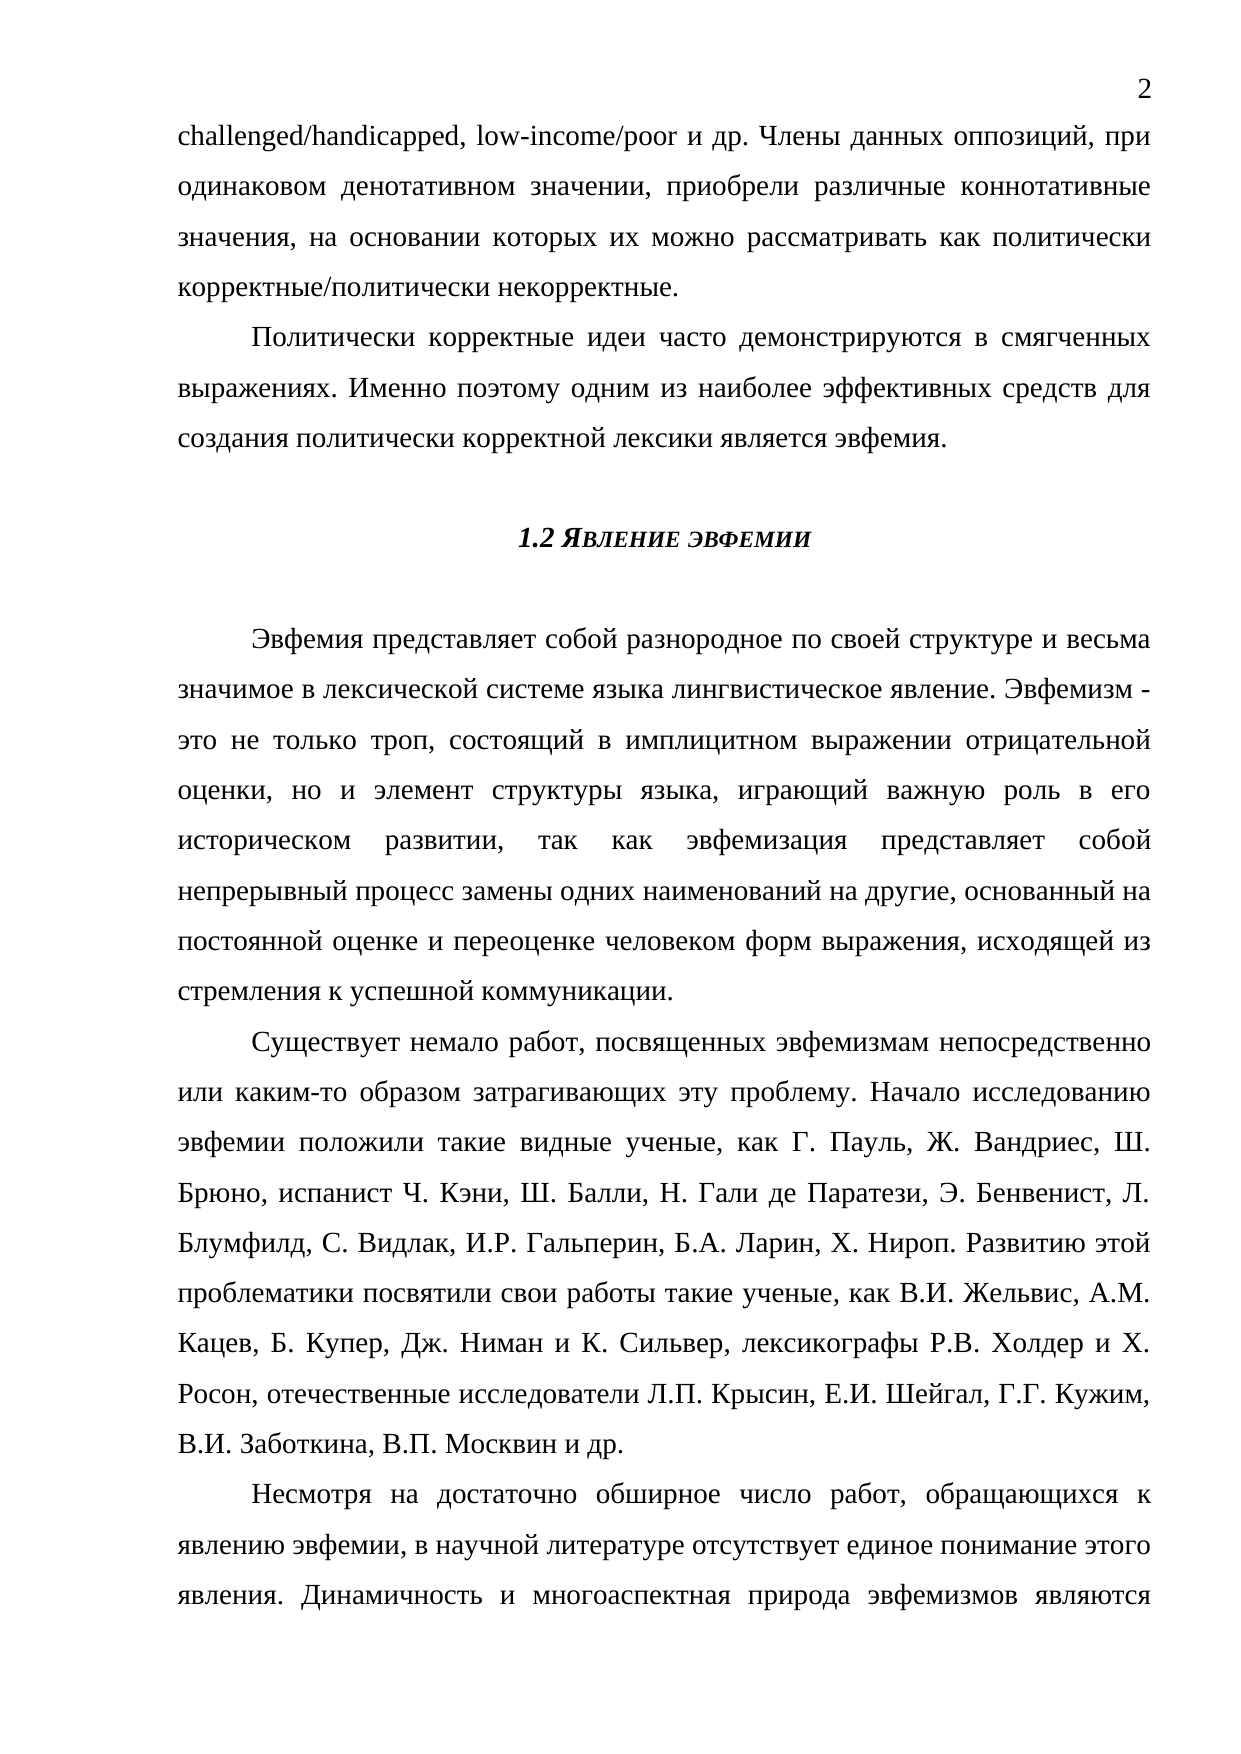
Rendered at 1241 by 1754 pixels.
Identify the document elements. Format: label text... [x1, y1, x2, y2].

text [177, 1477, 1152, 1611]
text Эвфемия представляет собой разнородное по своей структуре и весьма значимое в лексической системе языка лингвистическое явление. Эвфемизм - это не только троп, состоящий в имплицитном выражении отрицательной оценки, но и элемент структуры языка, играющий важную роль в его историческом развитии, так как эвфемизация представляет собой непрерывный процесс замены одних наименований на другие, основанный на постоянной оценке и переоценке человеком форм выражения, исходящей из стремления к успешной коммуникации. [177, 621, 1152, 1007]
text Существует немало работ, посвященных эвфемизмам непосредственно или каким-то образом затрагивающих эту проблему. Начало исследованию эвфемии положили такие видные ученые, как Г. Пауль, Ж. Вандриес, Ш. Брюно, испанист Ч. Кэни, Ш. Балли, Н. Гали де Паратези, Э. Бенвенист, Л. Блумфилд, С. Видлак, И.Р. Гальперин, Б.А. Ларин, Х. Нироп. Развитию этой проблематики посвятили свои работы такие ученые, как В.И. Жельвис, А.М. Кацев, Б. Купер, Дж. Ниман и К. Сильвер, лексикографы Р.В. Холдер и Х. Росон, отечественные исследователи Л.П. Крысин, Е.И. Шейгал, Г.Г. Кужим, В.И. Заботкина, В.П. Москвин и др. [177, 1024, 1152, 1460]
subtitle 1.2 Явление эвфемии [177, 521, 1152, 554]
text Политически корректные идеи часто демонстрируются в смягченных выражениях. Именно поэтому одним из наиболее эффективных средств для создания политически корректной лексики является эвфемия. [177, 319, 1152, 453]
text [177, 118, 1152, 303]
